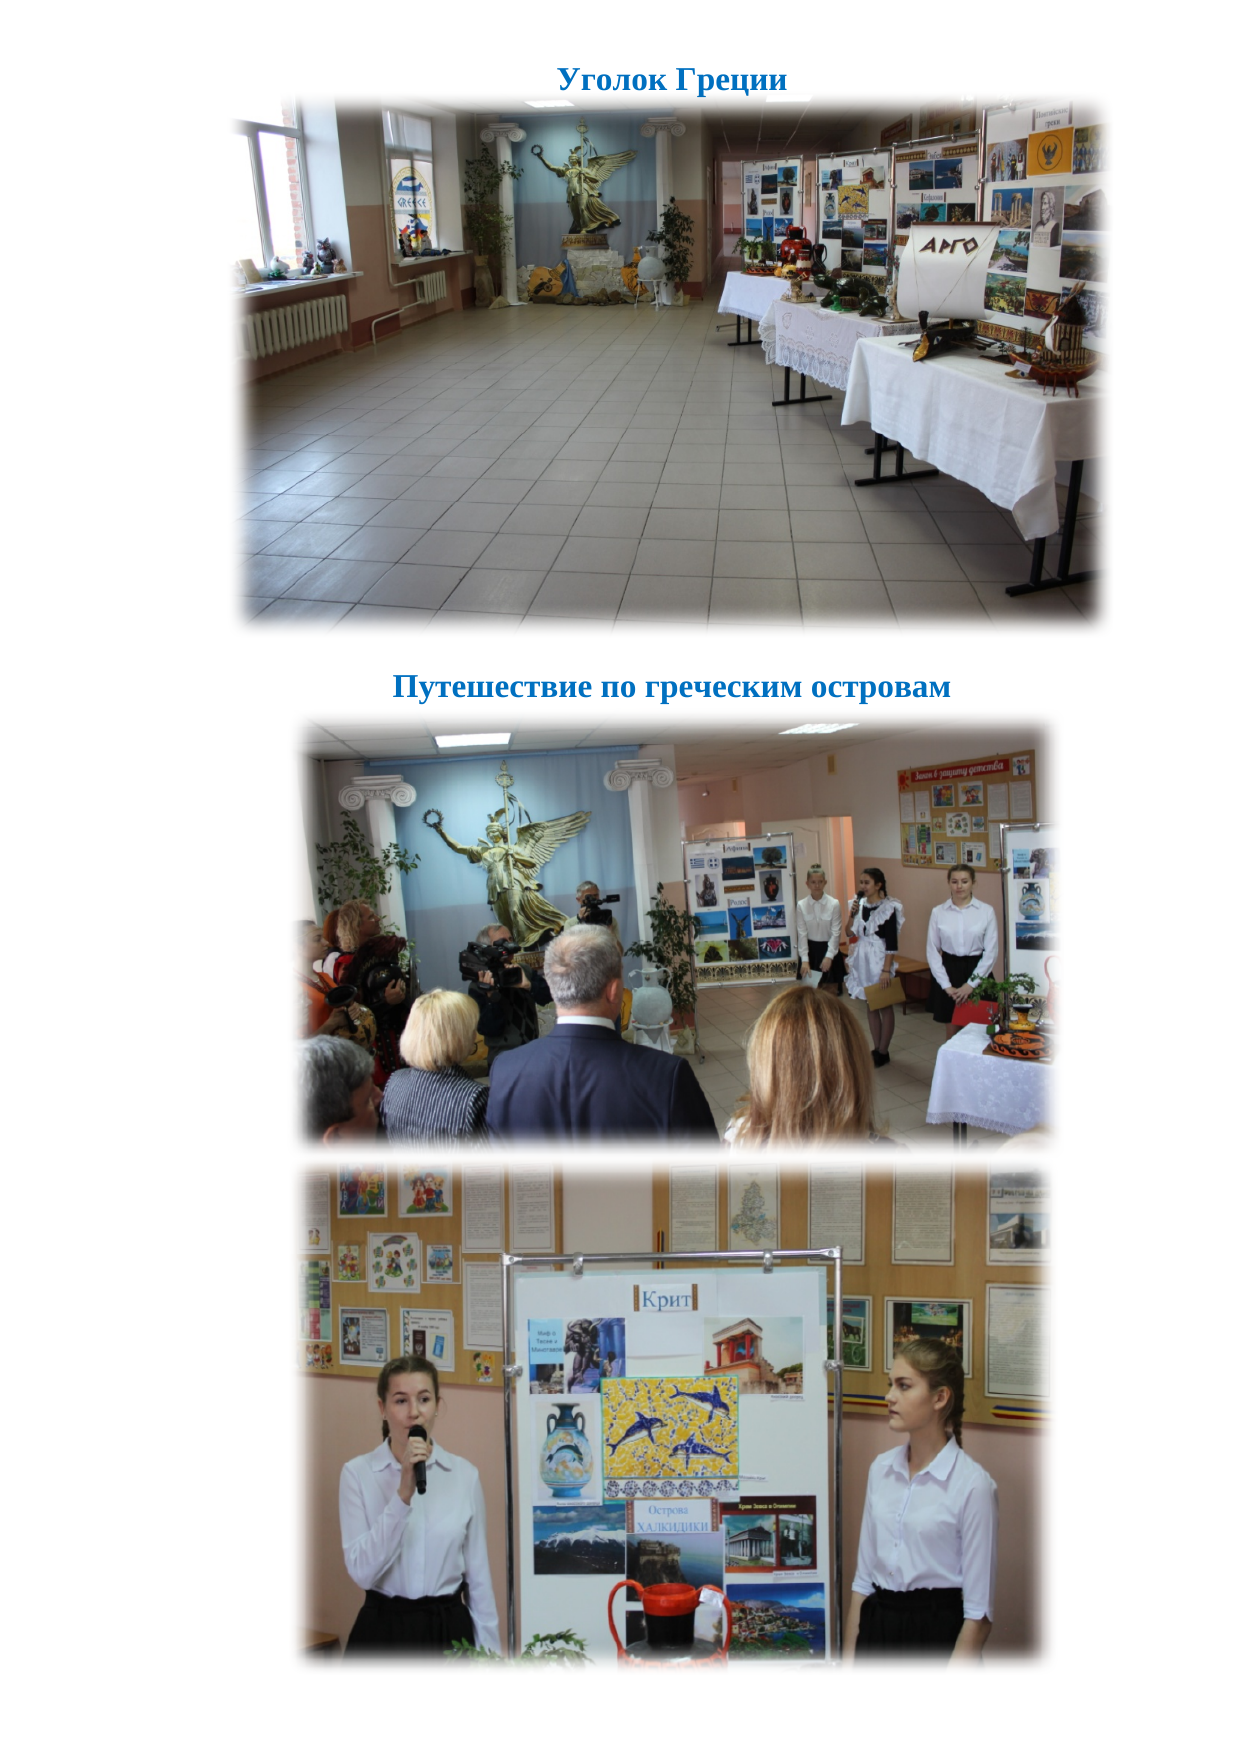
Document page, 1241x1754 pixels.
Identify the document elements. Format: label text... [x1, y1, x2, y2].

picture [256, 120, 1086, 610]
text Путешествие по греческим островам [177, 666, 1167, 704]
picture [317, 739, 1035, 1129]
text Уголок Греции [177, 59, 1167, 97]
picture [317, 1184, 1030, 1647]
